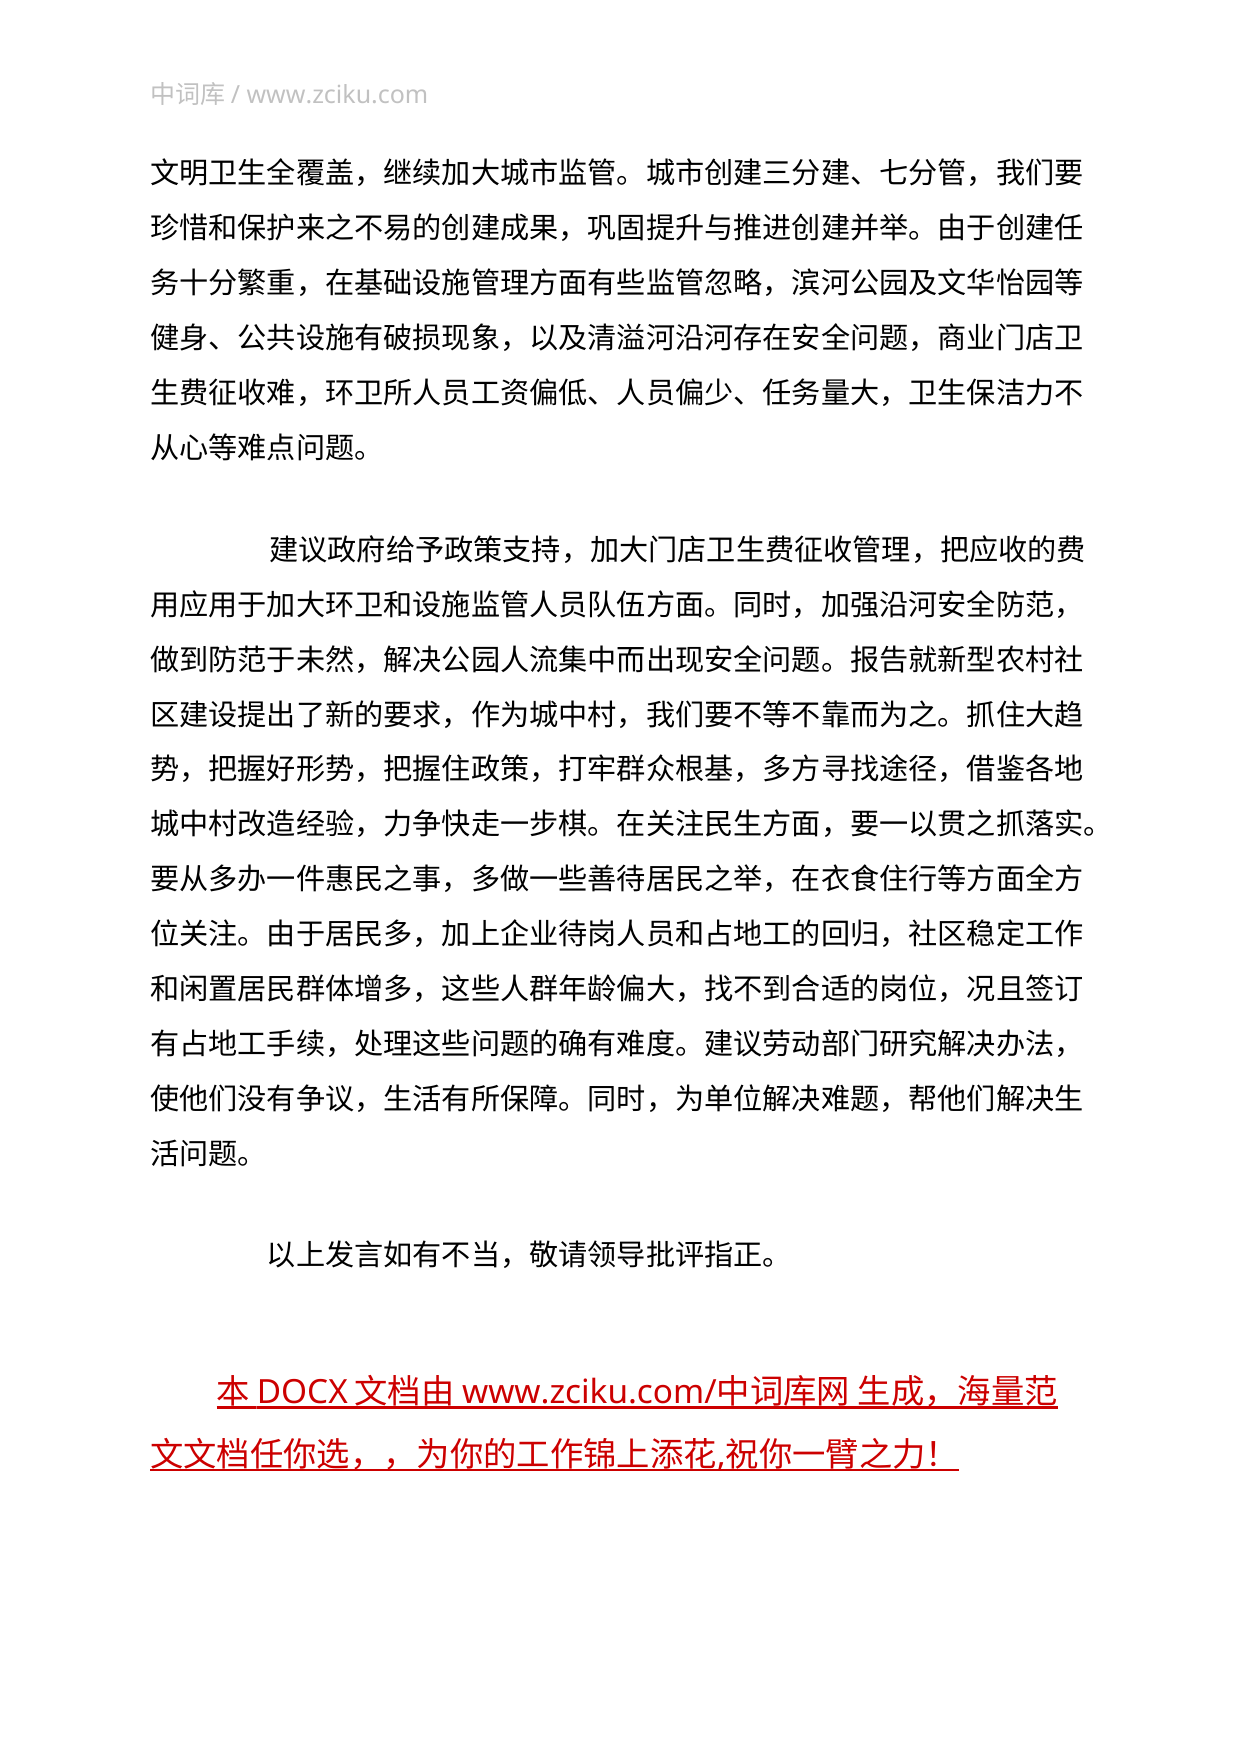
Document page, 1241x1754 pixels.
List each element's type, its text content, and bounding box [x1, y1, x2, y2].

text 建议政府给予政策支持，加大门店卫生费征收管理，把应收的费用应用于加大环卫和设施监管人员队伍方面。同时，加强沿河安全防范，做到防范于未然，解决公园人流集中而出现安全问题。报告就新型农村社区建设提出了新的要求，作为城中村，我们要不等不靠而为之。抓住大趋势，把握好形势，把握住政策，打牢群众根基，多方寻找途径，借鉴各地城中村改造经验，力争快走一步棋。在关注民生方面，要一以贯之抓落实。要从多办一件惠民之事，多做一些善待居民之举，在衣食住行等方面全方位关注。由于居民多，加上企业待岗人员和占地工的回归，社区稳定工作和闲置居民群体增多，这些人群年龄偏大，找不到合适的岗位，况且签订有占地工手续，处理这些问题的确有难度。建议劳动部门研究解决办法，使他们没有争议，生活有所保障。同时，为单位解决难题，帮他们解决生活问题。 [150, 526, 1090, 1172]
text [150, 150, 1090, 467]
text 本DOCX文档由 www.zciku.com/中词库网 生成，海量范文文档任你选，，为你的工作锦上添花,祝你一臂之力！ [150, 1365, 1090, 1476]
text 以上发言如有不当，敬请领导批评指正。 [150, 1232, 1090, 1274]
